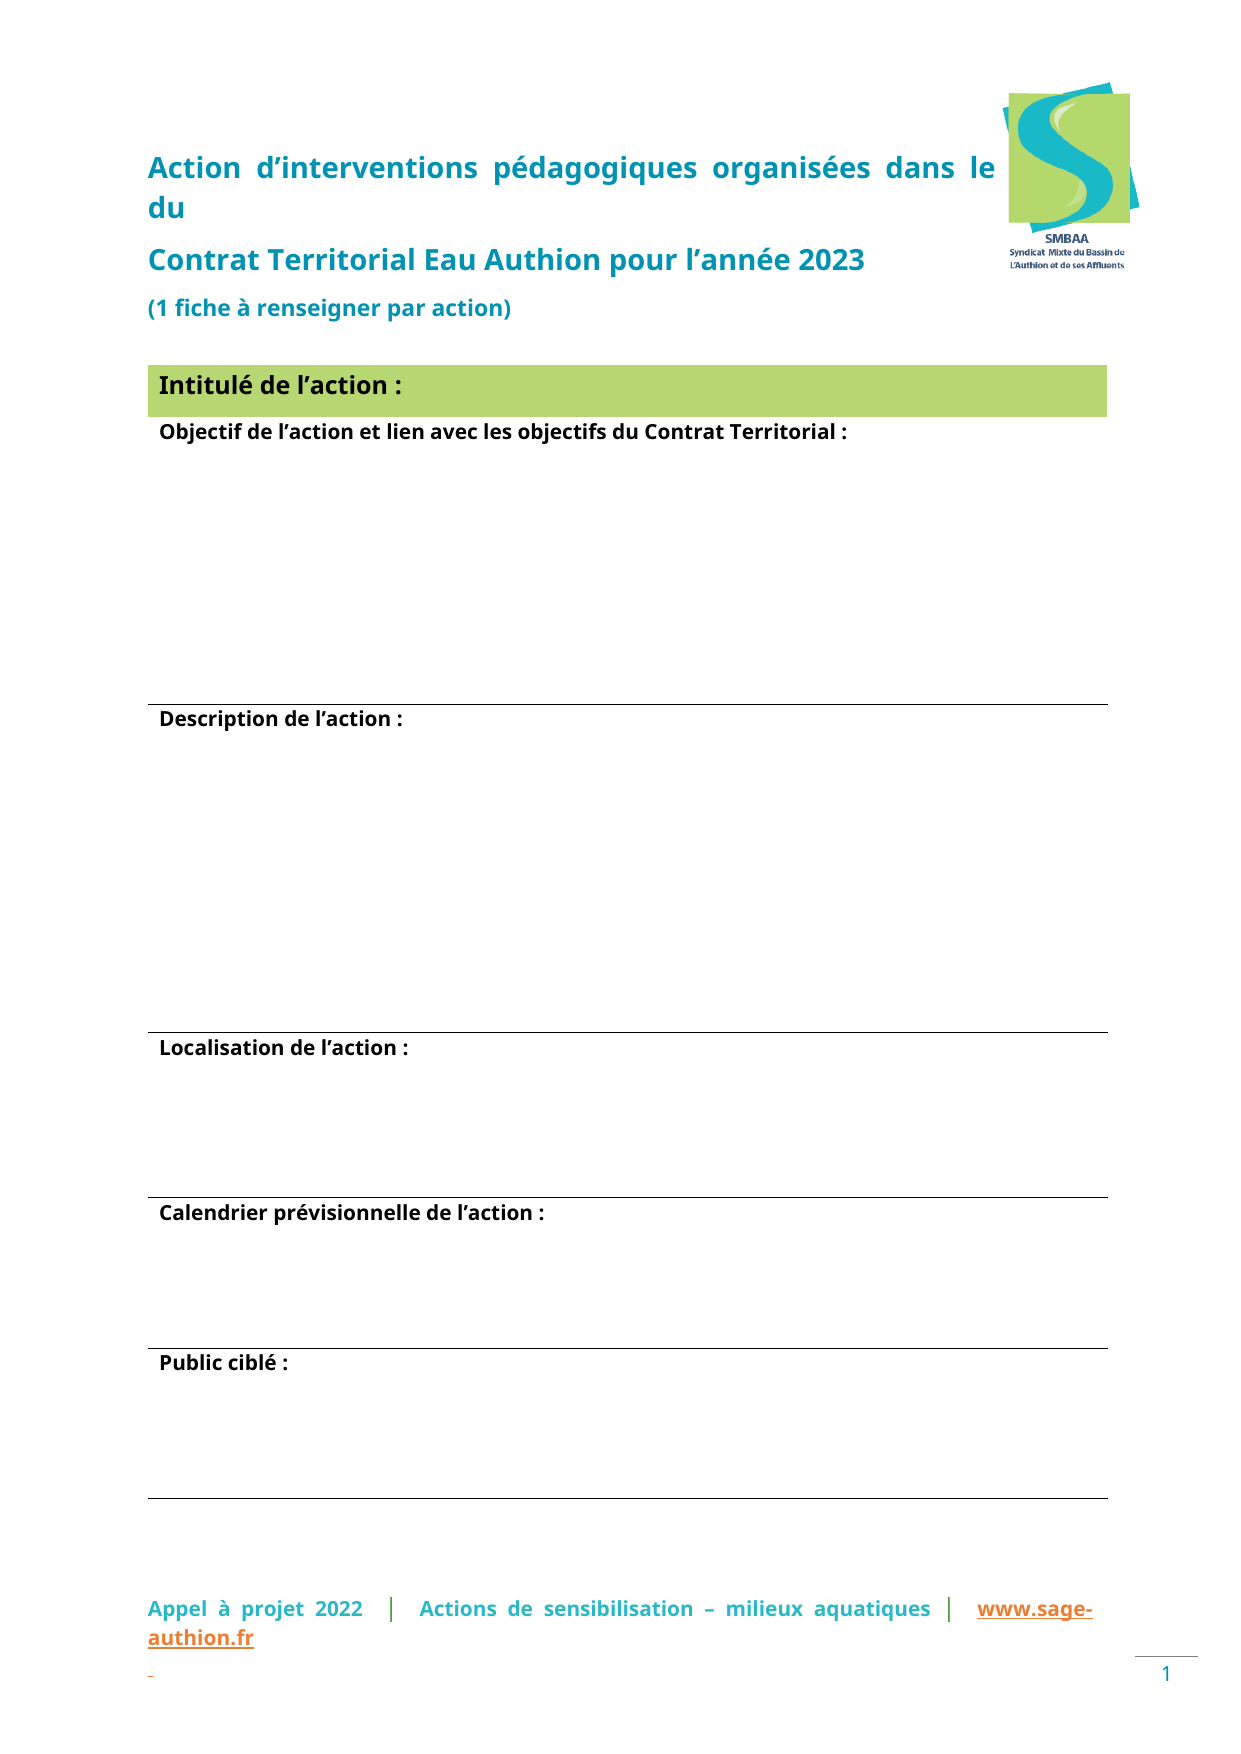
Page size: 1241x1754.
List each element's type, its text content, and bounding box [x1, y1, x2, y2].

table_cell Public ciblé : [148, 1349, 1107, 1498]
table_cell Localisation de l’action : [148, 1033, 1107, 1197]
table_cell Calendrier prévisionnelle de l’action : [148, 1198, 1107, 1347]
picture [1002, 82, 1140, 271]
text Action d’interventions pédagogiques organisées dans le cadre du [148, 148, 1002, 227]
table_cell Objectif de l’action et lien avec les objectifs du Contrat Territorial : [148, 417, 1107, 703]
text Contrat Territorial Eau Authion pour l’année 2023 [148, 239, 1093, 279]
table_cell Description de l’action : [148, 705, 1107, 1032]
table_header Intitulé de l’action : [148, 365, 1107, 417]
text (1 fiche à renseigner par action) [148, 292, 1093, 323]
